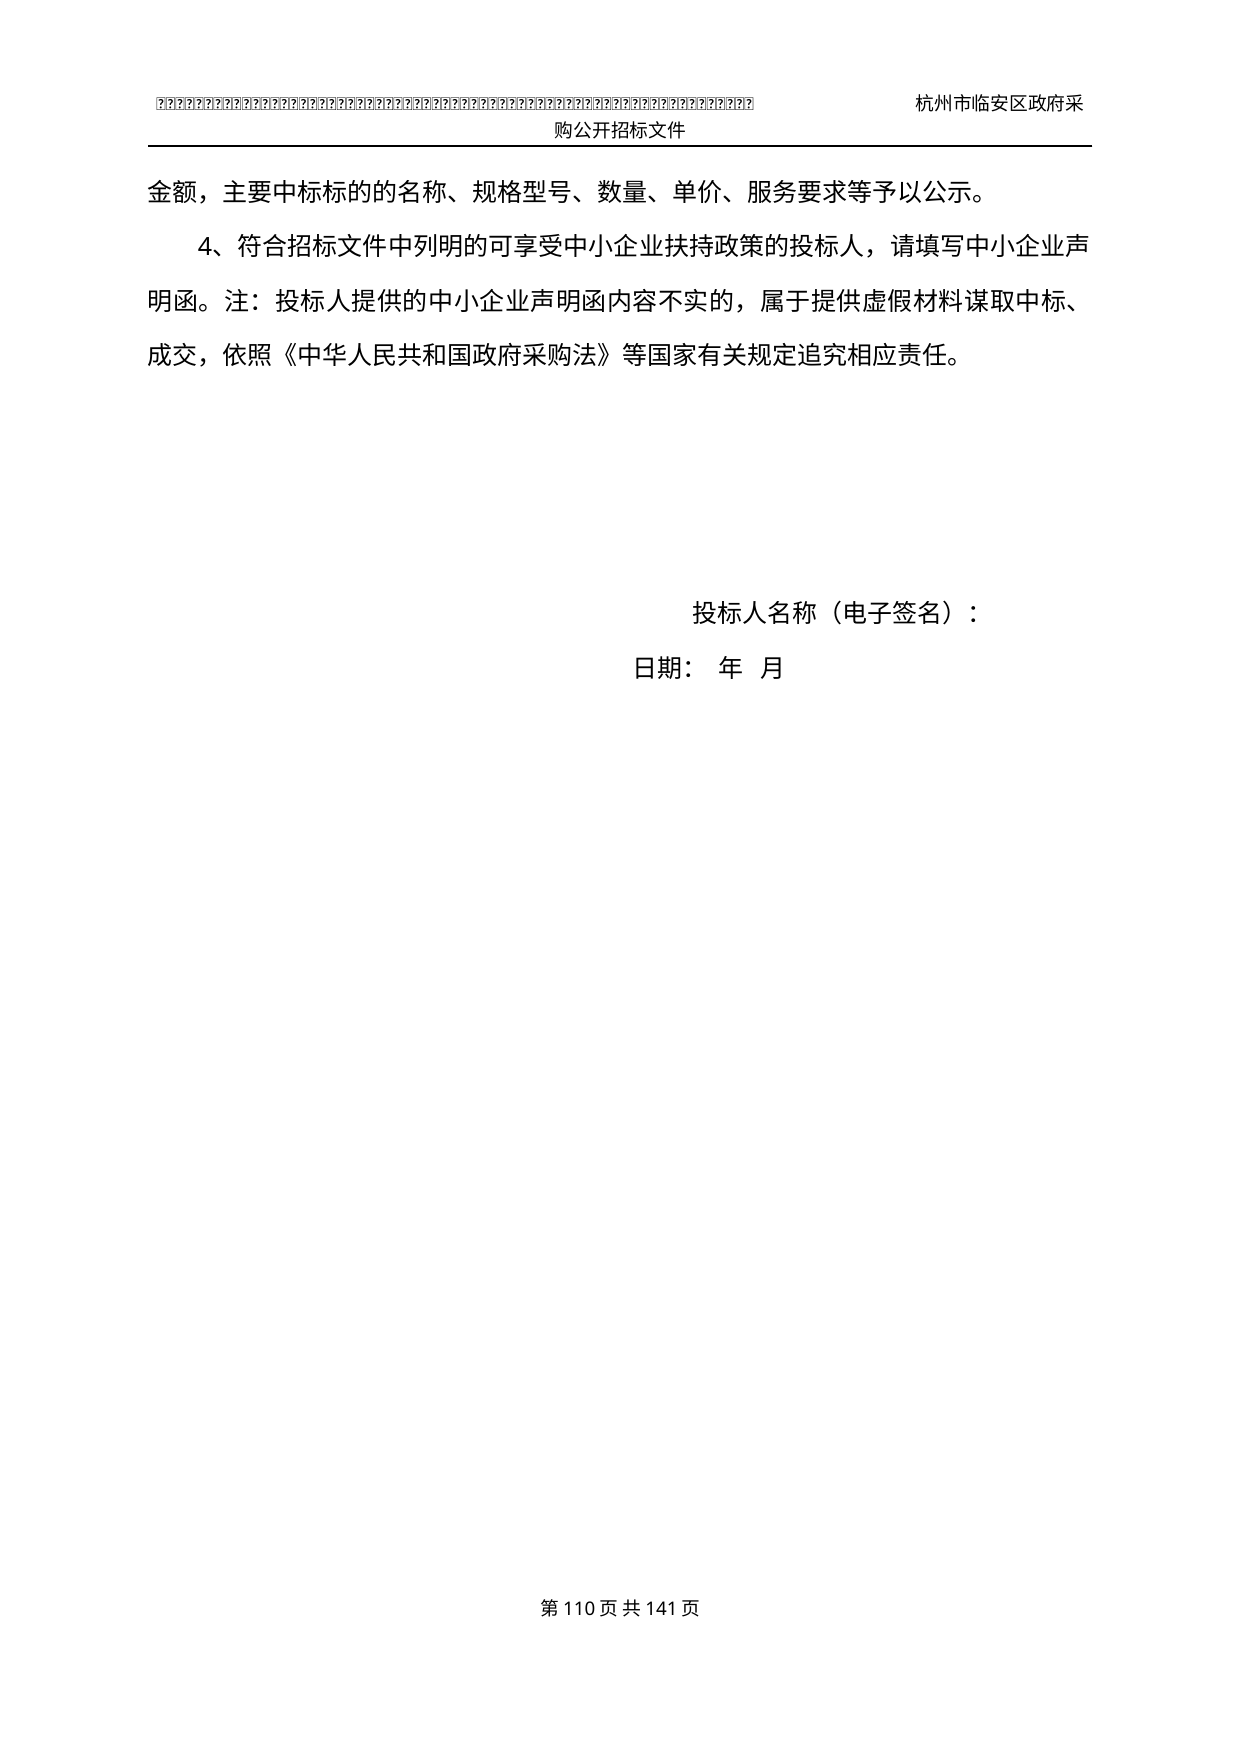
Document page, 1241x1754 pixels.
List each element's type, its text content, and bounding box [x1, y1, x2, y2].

text 日期： 年 月 [148, 648, 1042, 684]
text 4、符合招标文件中列明的可享受中小企业扶持政策的投标人，请填写中小企业声明函。注：投标人提供的中小企业声明函内容不实的，属于提供虚假材料谋取中标、成交，依照《中华人民共和国政府采购法》等国家有关规定追究相应责任。 [148, 227, 1092, 372]
text 投标人名称（电子签名）： [148, 594, 992, 630]
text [148, 172, 1092, 208]
